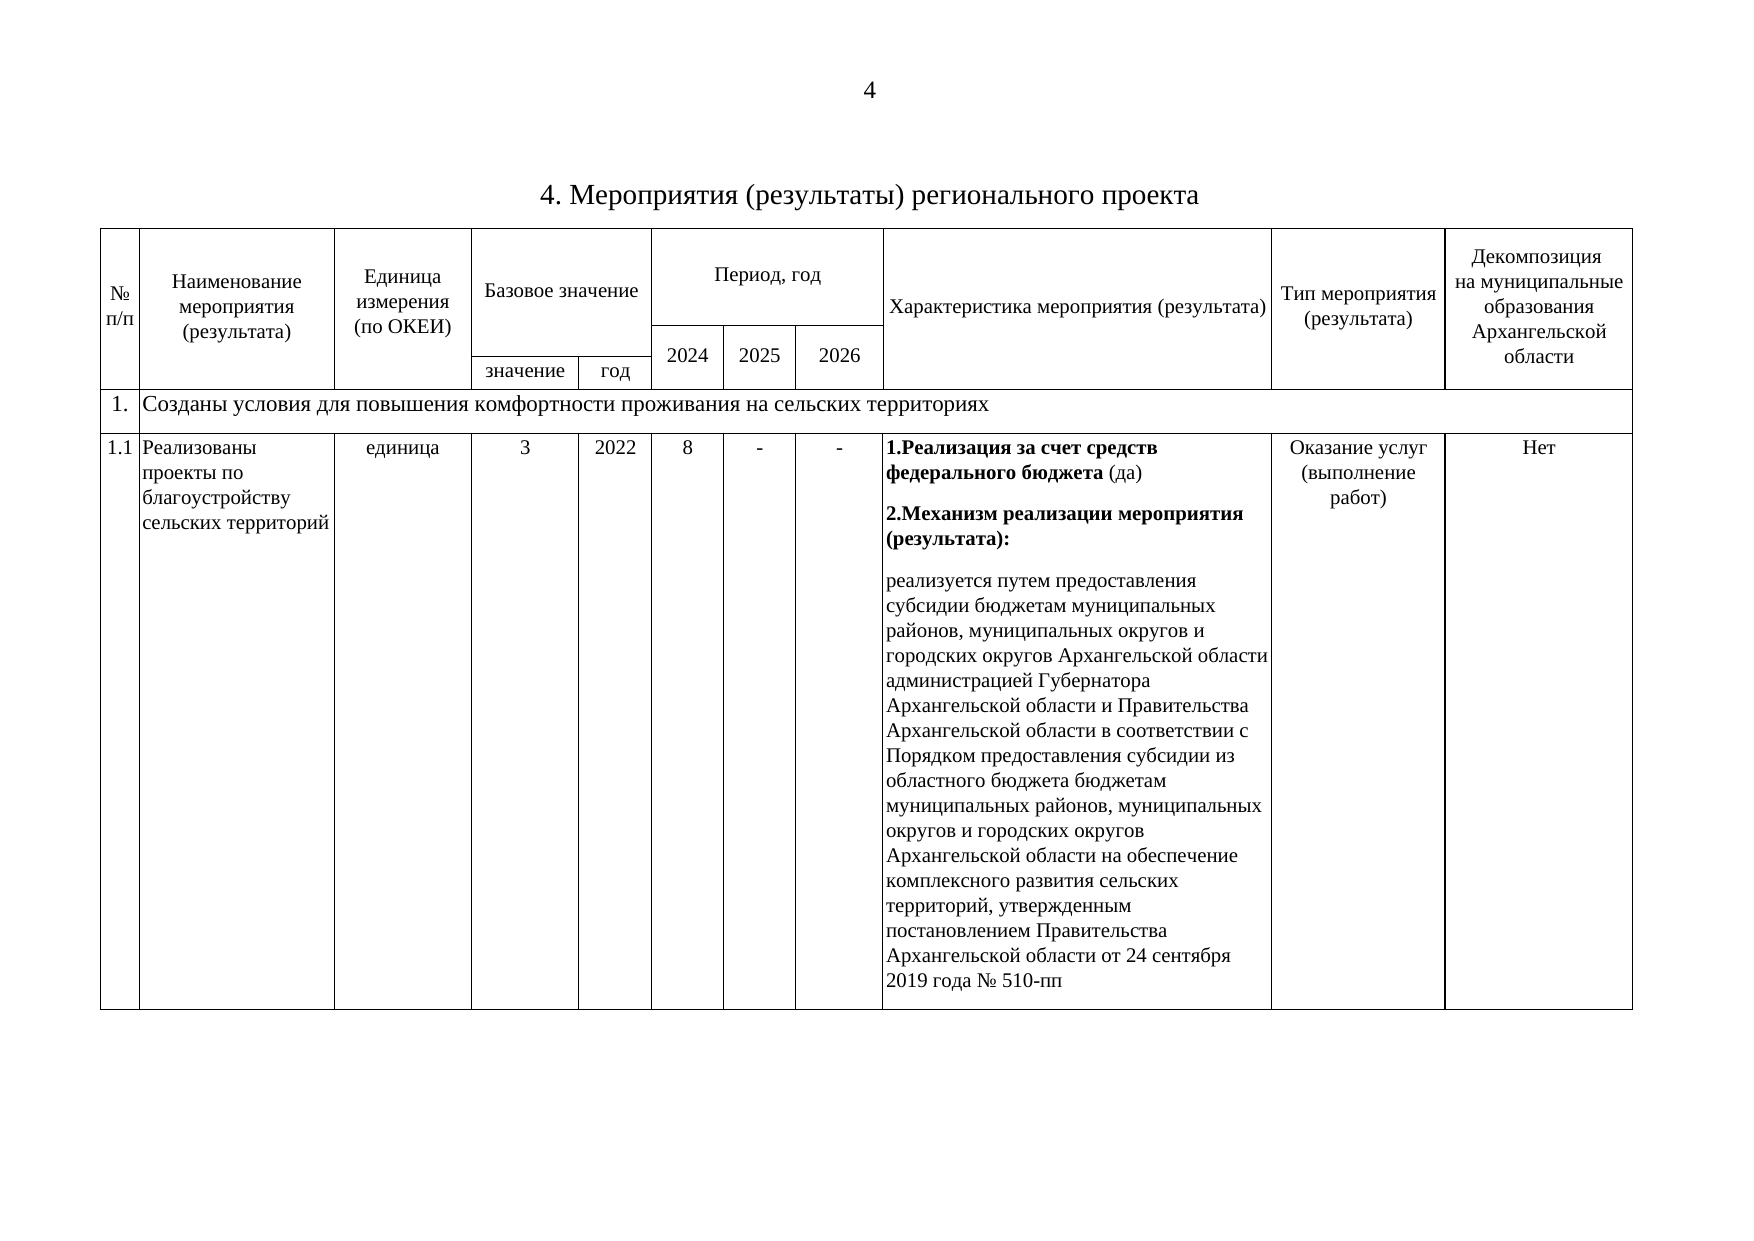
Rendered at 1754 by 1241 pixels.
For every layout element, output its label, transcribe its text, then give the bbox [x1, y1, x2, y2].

table_cell значение [472, 357, 578, 388]
table_cell 1.1 [101, 434, 139, 1009]
table_cell 2024 [652, 326, 723, 388]
table_header Характеристика мероприятия (результата) [884, 229, 1271, 388]
table_cell 1.Реализация за счет средств федерального бюджета (да) 2.Механизм реализации мероприятия (результата): реализуется путем предоставления субсидии бюджетам муниципальных районов, муниципальных округов и городских округов Архангельской области администрацией Губернатора Архангельской области и Правительства Архангельской области в соответствии с Порядком предоставления субсидии из областного бюджета бюджетам муниципальных районов, муниципальных округов и городских округов Архангельской области на обеспечение комплексного развития сельских территорий, утвержденным постановлением Правительства Архангельской области от 24 сентября 2019 года № 510-пп [883, 434, 1271, 1009]
table_cell - [724, 434, 795, 1009]
table_cell 8 [652, 434, 723, 1009]
table_cell Созданы условия для повышения комфортности проживания на сельских территориях [140, 390, 1632, 433]
text 4. Мероприятия (результаты) регионального проекта [103, 177, 1636, 211]
table_cell 3 [472, 434, 578, 1009]
table_cell 1. [101, 390, 139, 433]
table_header Декомпозиция на муниципальные образования Архангельской области [1446, 229, 1632, 388]
table_cell Оказание услуг (выполнение работ) [1272, 434, 1444, 1009]
table_cell год [579, 357, 651, 388]
table_cell 2026 [796, 326, 883, 388]
table_cell 2022 [579, 434, 651, 1009]
table_cell Реализованы проекты по благоустройству сельских территорий [140, 434, 334, 1009]
table_cell - [796, 434, 882, 1009]
table_header Базовое значение [472, 229, 651, 356]
table_header Единица измерения (по ОКЕИ) [335, 229, 471, 388]
table_header Тип мероприятия (результата) [1272, 229, 1444, 388]
table_cell единица [335, 434, 471, 1009]
table_header Наименование мероприятия (результата) [140, 229, 334, 388]
table_cell 2025 [724, 326, 795, 388]
table_header № п/п [101, 229, 139, 388]
table_header Период, год [652, 229, 883, 325]
table_cell Нет [1446, 434, 1632, 1009]
